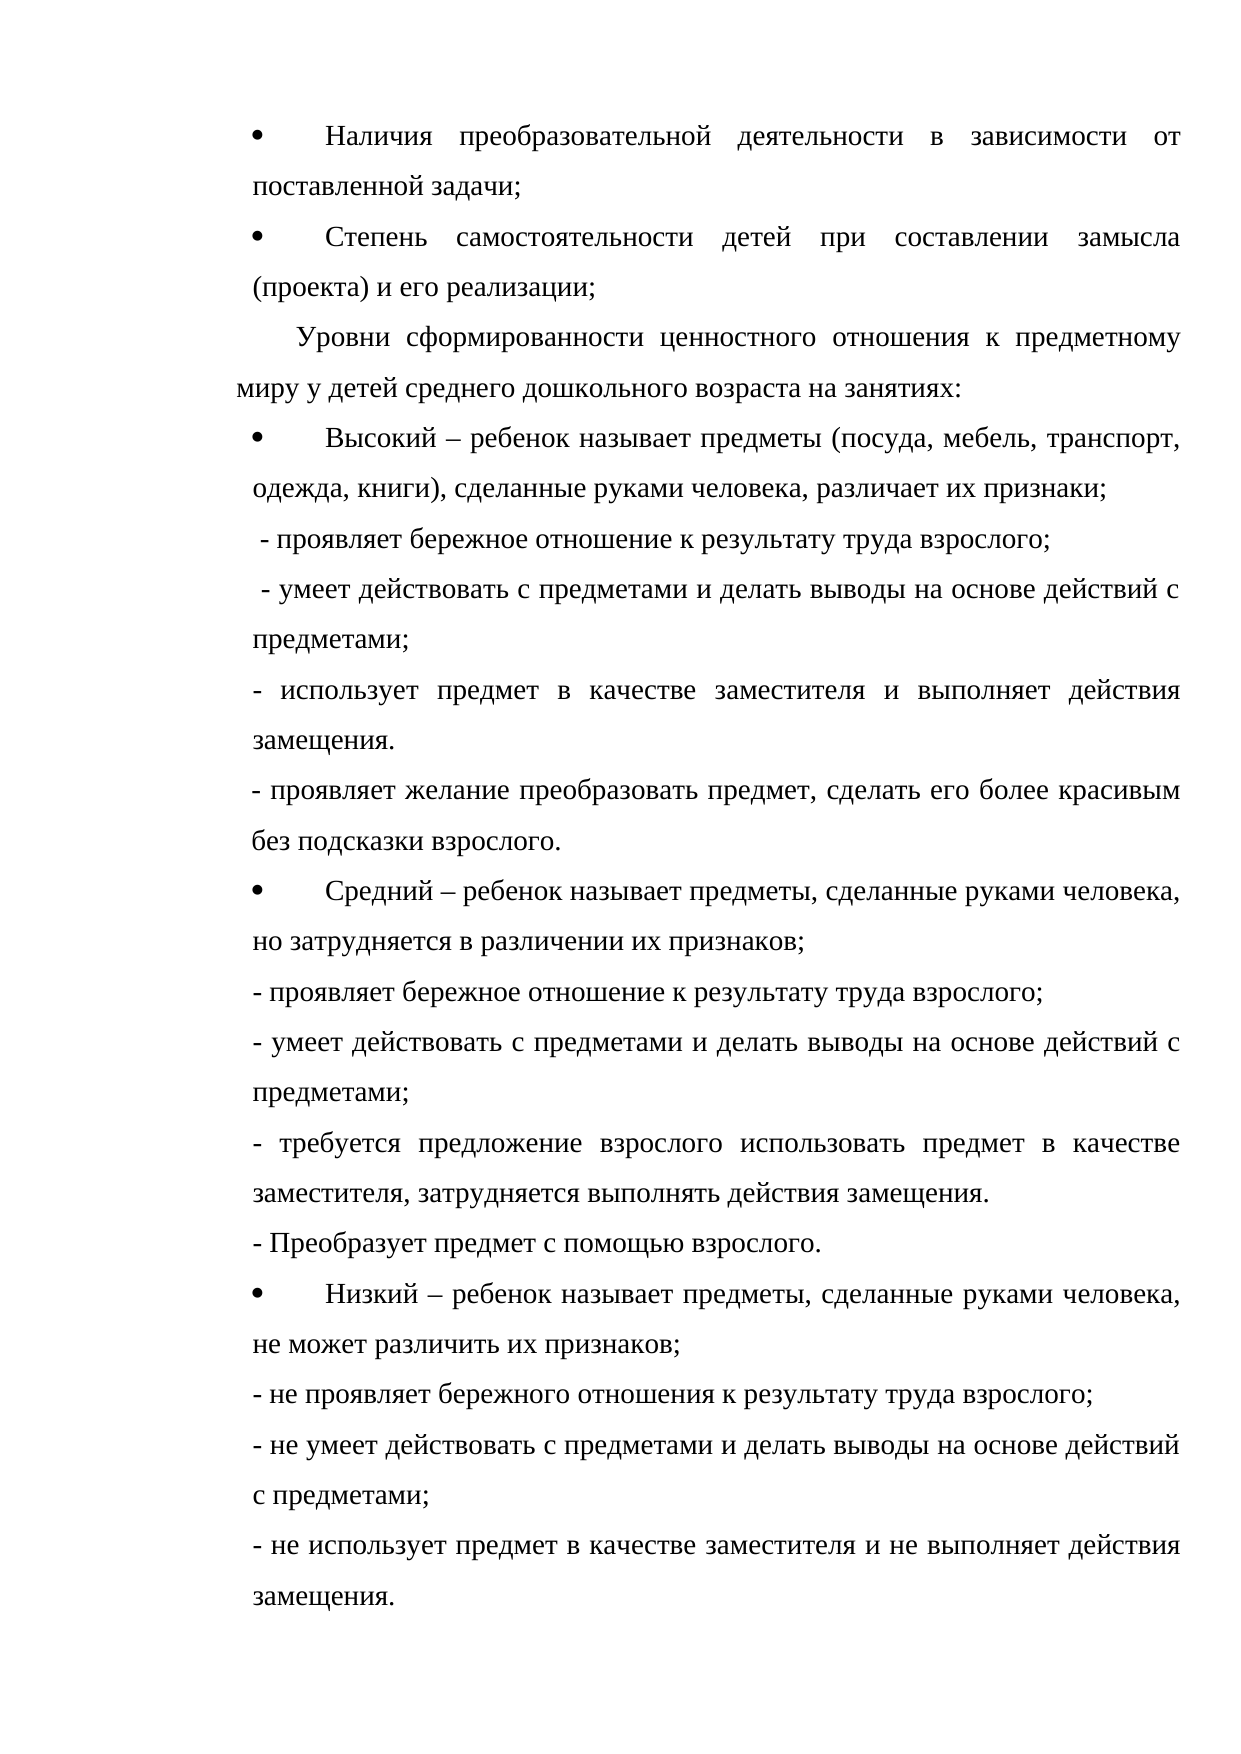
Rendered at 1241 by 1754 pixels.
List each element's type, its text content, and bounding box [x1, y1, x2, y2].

list - умеет действовать с предметами и делать выводы на основе действий с предметами; [252, 571, 1181, 655]
list Уровни сформированности ценностного отношения к предметному миру у детей среднего дошкольного возраста на занятиях: [236, 319, 1181, 403]
list - умеет действовать с предметами и делать выводы на основе действий с предметами; [252, 1024, 1181, 1108]
list - проявляет бережное отношение к результату труда взрослого; [252, 974, 1181, 1007]
list Степень самостоятельности детей при составлении замысла (проекта) и его реализации; [252, 219, 1181, 303]
list Наличия преобразовательной деятельности в зависимости от поставленной задачи; [252, 118, 1181, 202]
list - использует предмет в качестве заместителя и выполняет действия замещения. [252, 672, 1181, 756]
list Низкий – ребенок называет предметы, сделанные руками человека, не может различить их признаков; [252, 1276, 1181, 1360]
list - требуется предложение взрослого использовать предмет в качестве заместителя, затрудняется выполнять действия замещения. [252, 1125, 1181, 1209]
list Высокий – ребенок называет предметы (посуда, мебель, транспорт, одежда, книги), сделанные руками человека, различает их признаки; [252, 420, 1181, 504]
list - проявляет желание преобразовать предмет, сделать его более красивым без подсказки взрослого. [251, 772, 1181, 856]
list - не проявляет бережного отношения к результату труда взрослого; [252, 1376, 1181, 1410]
list - не использует предмет в качестве заместителя и не выполняет действия замещения. [252, 1527, 1181, 1611]
list - Преобразует предмет с помощью взрослого. [252, 1225, 1181, 1259]
list - не умеет действовать с предметами и делать выводы на основе действий с предметами; [252, 1427, 1181, 1511]
list - проявляет бережное отношение к результату труда взрослого; [252, 521, 1181, 554]
list Средний – ребенок называет предметы, сделанные руками человека, но затрудняется в различении их признаков; [252, 873, 1181, 957]
